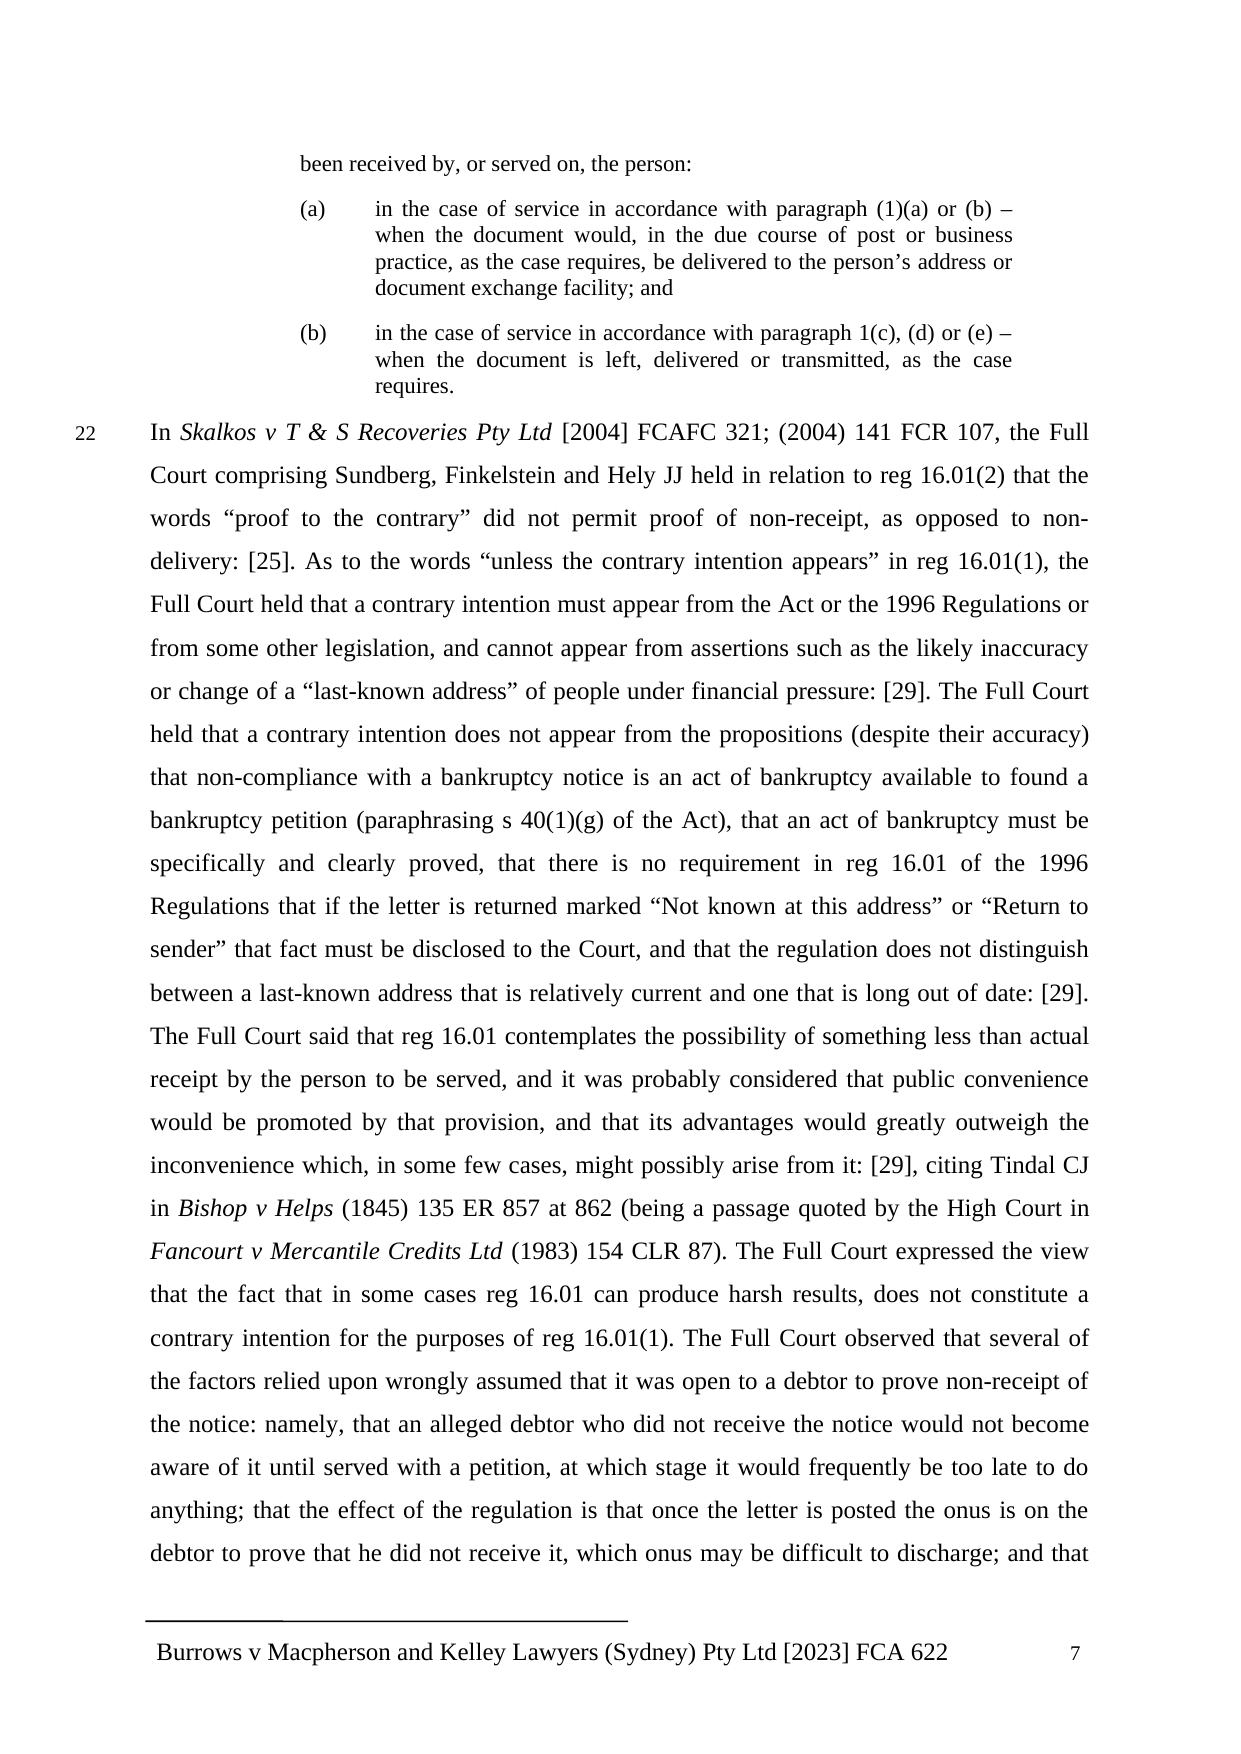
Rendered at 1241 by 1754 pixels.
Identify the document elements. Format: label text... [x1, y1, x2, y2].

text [75, 417, 1090, 1567]
text (a) in the case of service in accordance with paragraph (1)(a) or (b) – when the document would, in the due course of post or business practice, as the case requires, be delivered to the person’s address or document exchange facility; and [300, 195, 1013, 301]
text (b) in the case of service in accordance with paragraph 1(c), (d) or (e) – when the document is left, delivered or transmitted, as the case requires. [300, 319, 1013, 398]
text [227, 150, 1013, 176]
